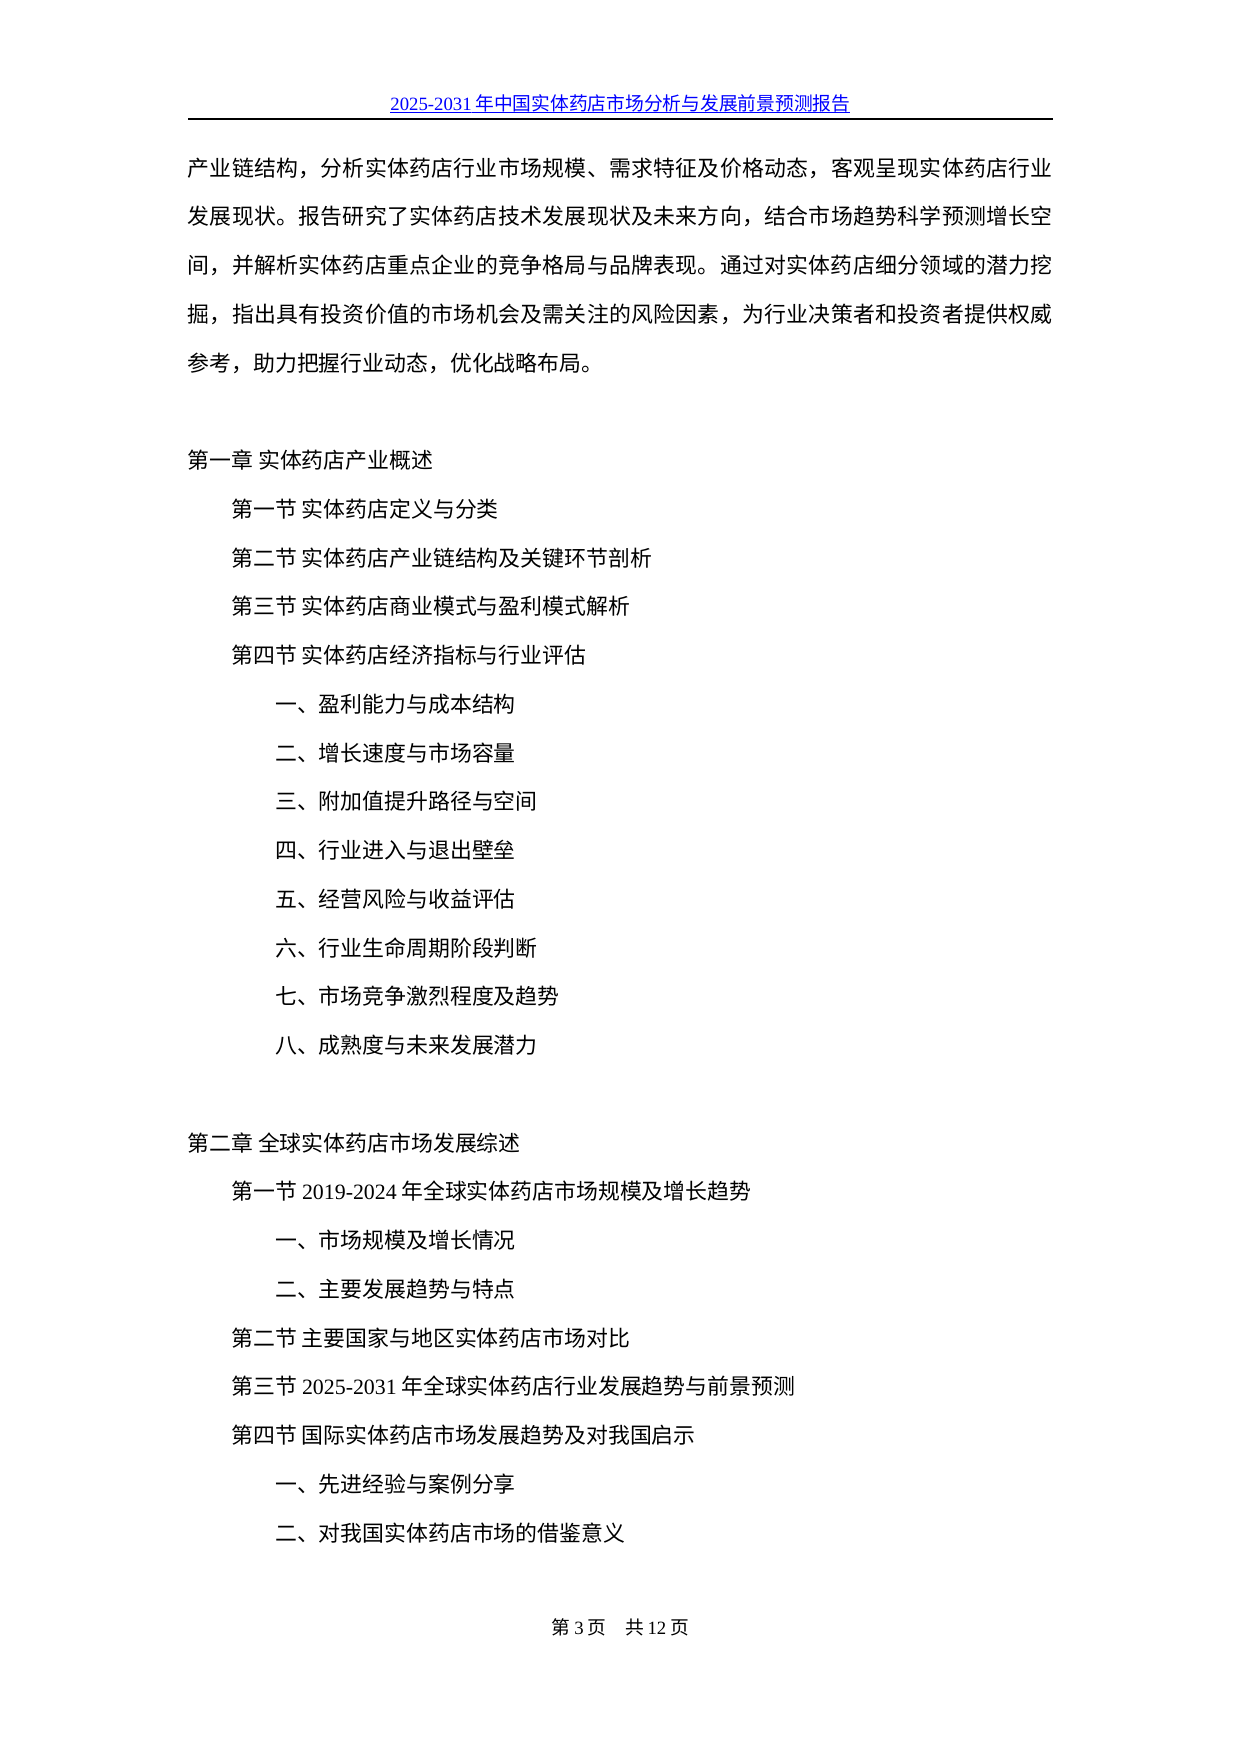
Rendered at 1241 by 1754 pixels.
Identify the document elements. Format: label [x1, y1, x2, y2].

text [187, 150, 1053, 1548]
